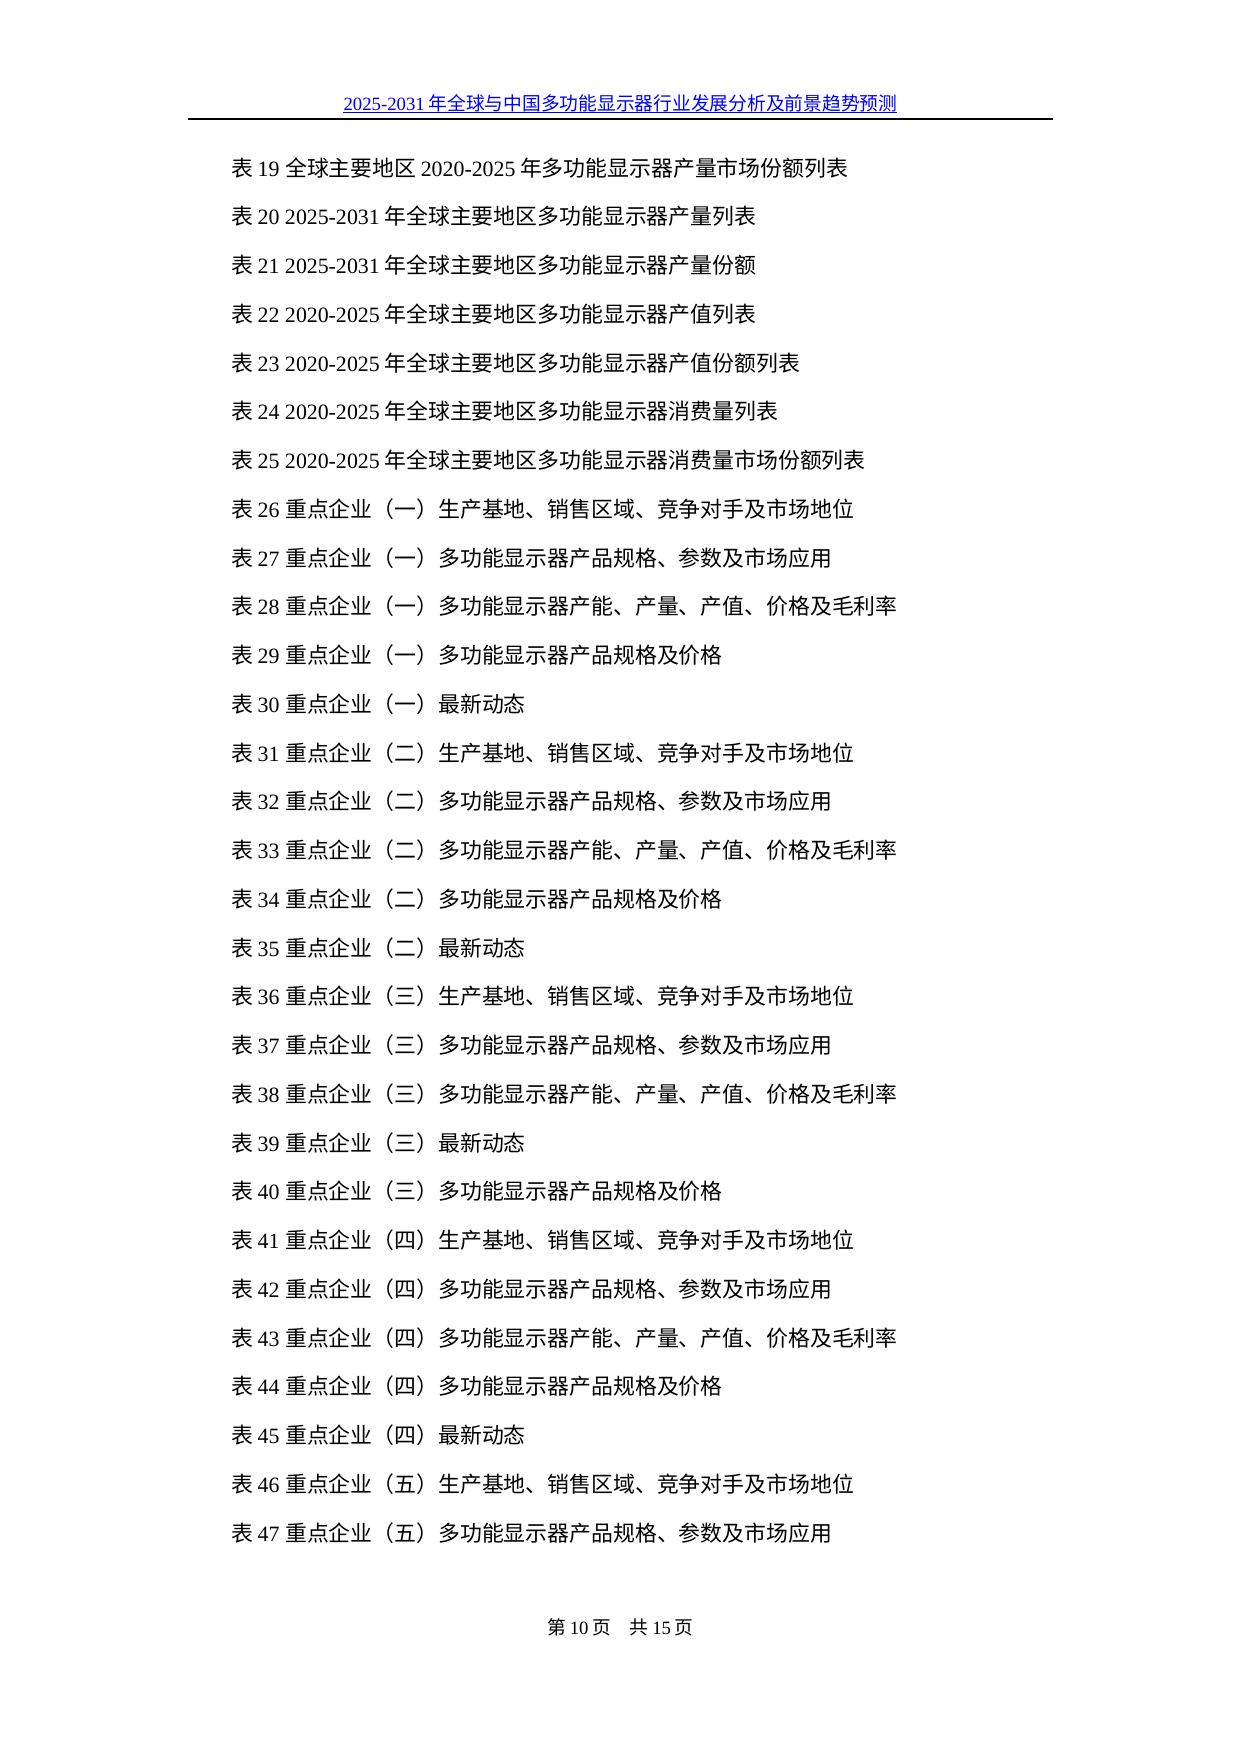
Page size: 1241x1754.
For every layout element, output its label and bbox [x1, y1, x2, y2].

text [187, 150, 1053, 1548]
